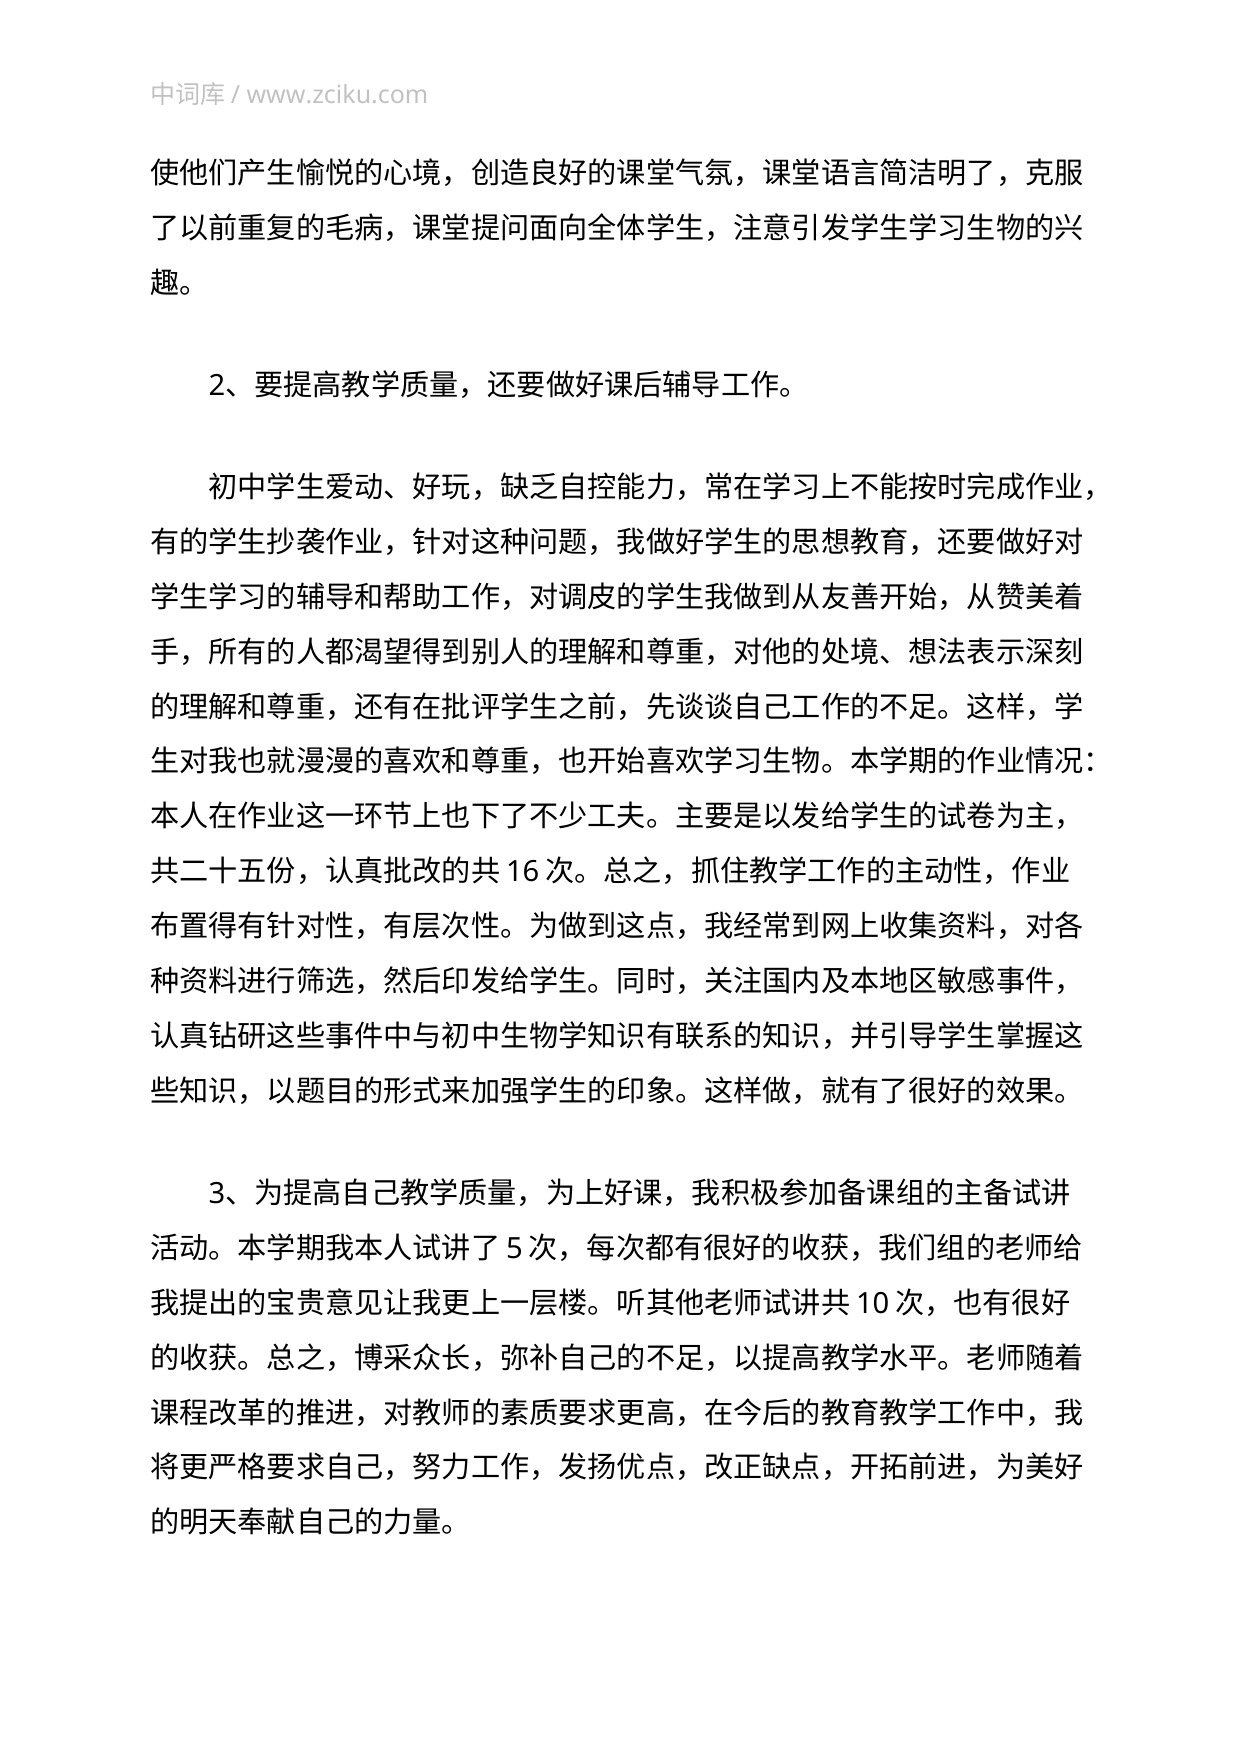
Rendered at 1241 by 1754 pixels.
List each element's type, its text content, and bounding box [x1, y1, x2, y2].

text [150, 150, 1090, 302]
text 3、为提高自己教学质量，为上好课，我积极参加备课组的主备试讲活动。本学期我本人试讲了5次，每次都有很好的收获，我们组的老师给我提出的宝贵意见让我更上一层楼。听其他老师试讲共10次，也有很好的收获。总之，博采众长，弥补自己的不足，以提高教学水平。老师随着课程改革的推进，对教师的素质要求更高，在今后的教育教学工作中，我将更严格要求自己，努力工作，发扬优点，改正缺点，开拓前进，为美好的明天奉献自己的力量。 [150, 1169, 1090, 1541]
text 初中学生爱动、好玩，缺乏自控能力，常在学习上不能按时完成作业，有的学生抄袭作业，针对这种问题，我做好学生的思想教育，还要做好对学生学习的辅导和帮助工作，对调皮的学生我做到从友善开始，从赞美着手，所有的人都渴望得到别人的理解和尊重，对他的处境、想法表示深刻的理解和尊重，还有在批评学生之前，先谈谈自己工作的不足。这样，学生对我也就漫漫的喜欢和尊重，也开始喜欢学习生物。本学期的作业情况：本人在作业这一环节上也下了不少工夫。主要是以发给学生的试卷为主，共二十五份，认真批改的共16次。总之，抓住教学工作的主动性，作业布置得有针对性，有层次性。为做到这点，我经常到网上收集资料，对各种资料进行筛选，然后印发给学生。同时，关注国内及本地区敏感事件，认真钻研这些事件中与初中生物学知识有联系的知识，并引导学生掌握这些知识，以题目的形式来加强学生的印象。这样做，就有了很好的效果。 [150, 463, 1090, 1110]
text 2、要提高教学质量，还要做好课后辅导工作。 [150, 362, 1090, 404]
